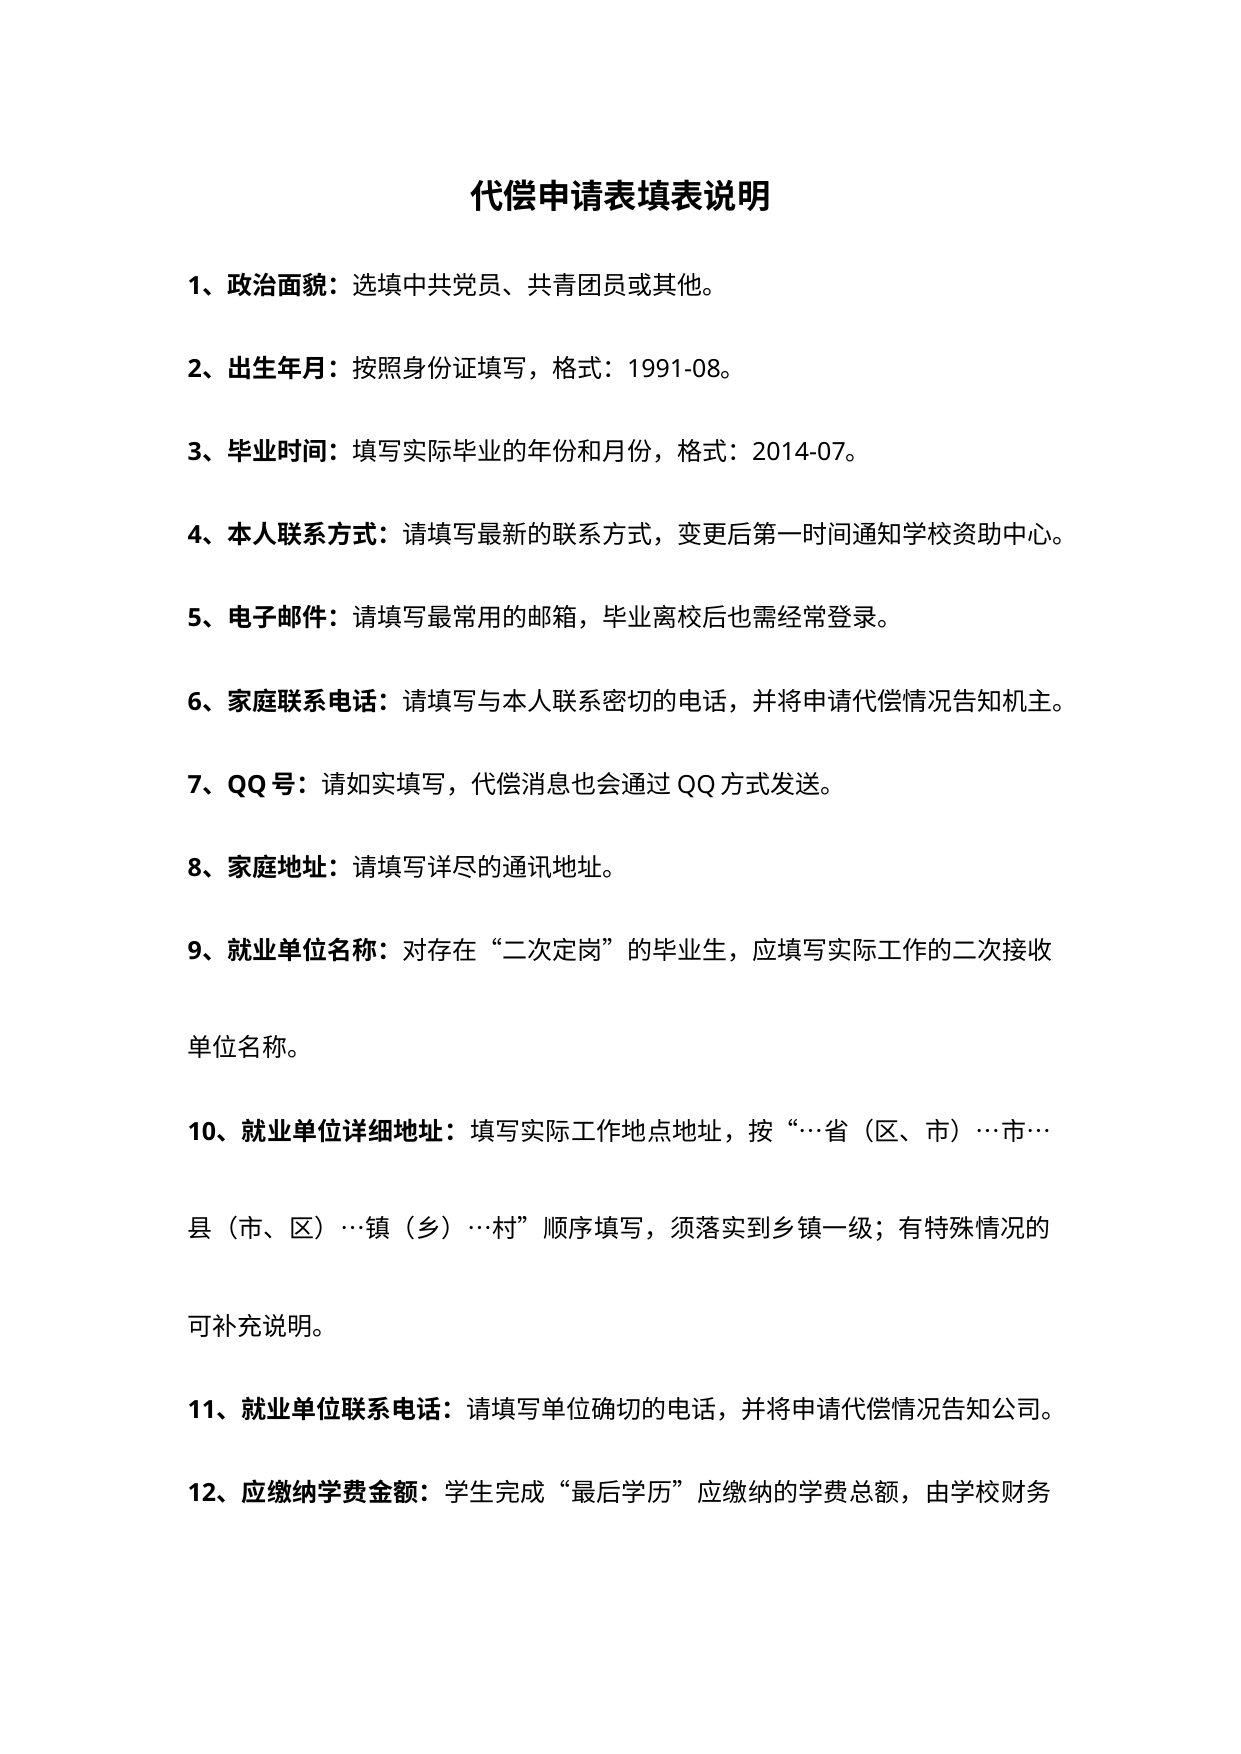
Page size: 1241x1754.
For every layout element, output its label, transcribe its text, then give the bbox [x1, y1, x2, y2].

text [187, 1458, 1053, 1523]
text 1、政治面貌：选填中共党员、共青团员或其他。 [187, 251, 1053, 316]
text 9、就业单位名称：对存在“二次定岗”的毕业生，应填写实际工作的二次接收单位名称。 [187, 916, 1053, 1078]
text 2、出生年月：按照身份证填写，格式：1991-08。 [187, 334, 1053, 399]
text 11、就业单位联系电话：请填写单位确切的电话，并将申请代偿情况告知公司。 [187, 1375, 1053, 1440]
text 5、电子邮件：请填写最常用的邮箱，毕业离校后也需经常登录。 [187, 583, 1053, 648]
text 6、家庭联系电话：请填写与本人联系密切的电话，并将申请代偿情况告知机主。 [187, 667, 1053, 732]
text 3、毕业时间：填写实际毕业的年份和月份，格式：2014-07。 [187, 417, 1053, 482]
text 代偿申请表填表说明 [187, 162, 1053, 227]
text 8、家庭地址：请填写详尽的通讯地址。 [187, 833, 1053, 898]
text 7、QQ号：请如实填写，代偿消息也会通过QQ方式发送。 [187, 750, 1053, 815]
text 10、就业单位详细地址：填写实际工作地点地址，按“…省（区、市）…市…县（市、区）…镇（乡）…村”顺序填写，须落实到乡镇一级；有特殊情况的可补充说明。 [187, 1097, 1053, 1357]
text 4、本人联系方式：请填写最新的联系方式，变更后第一时间通知学校资助中心。 [187, 500, 1053, 565]
